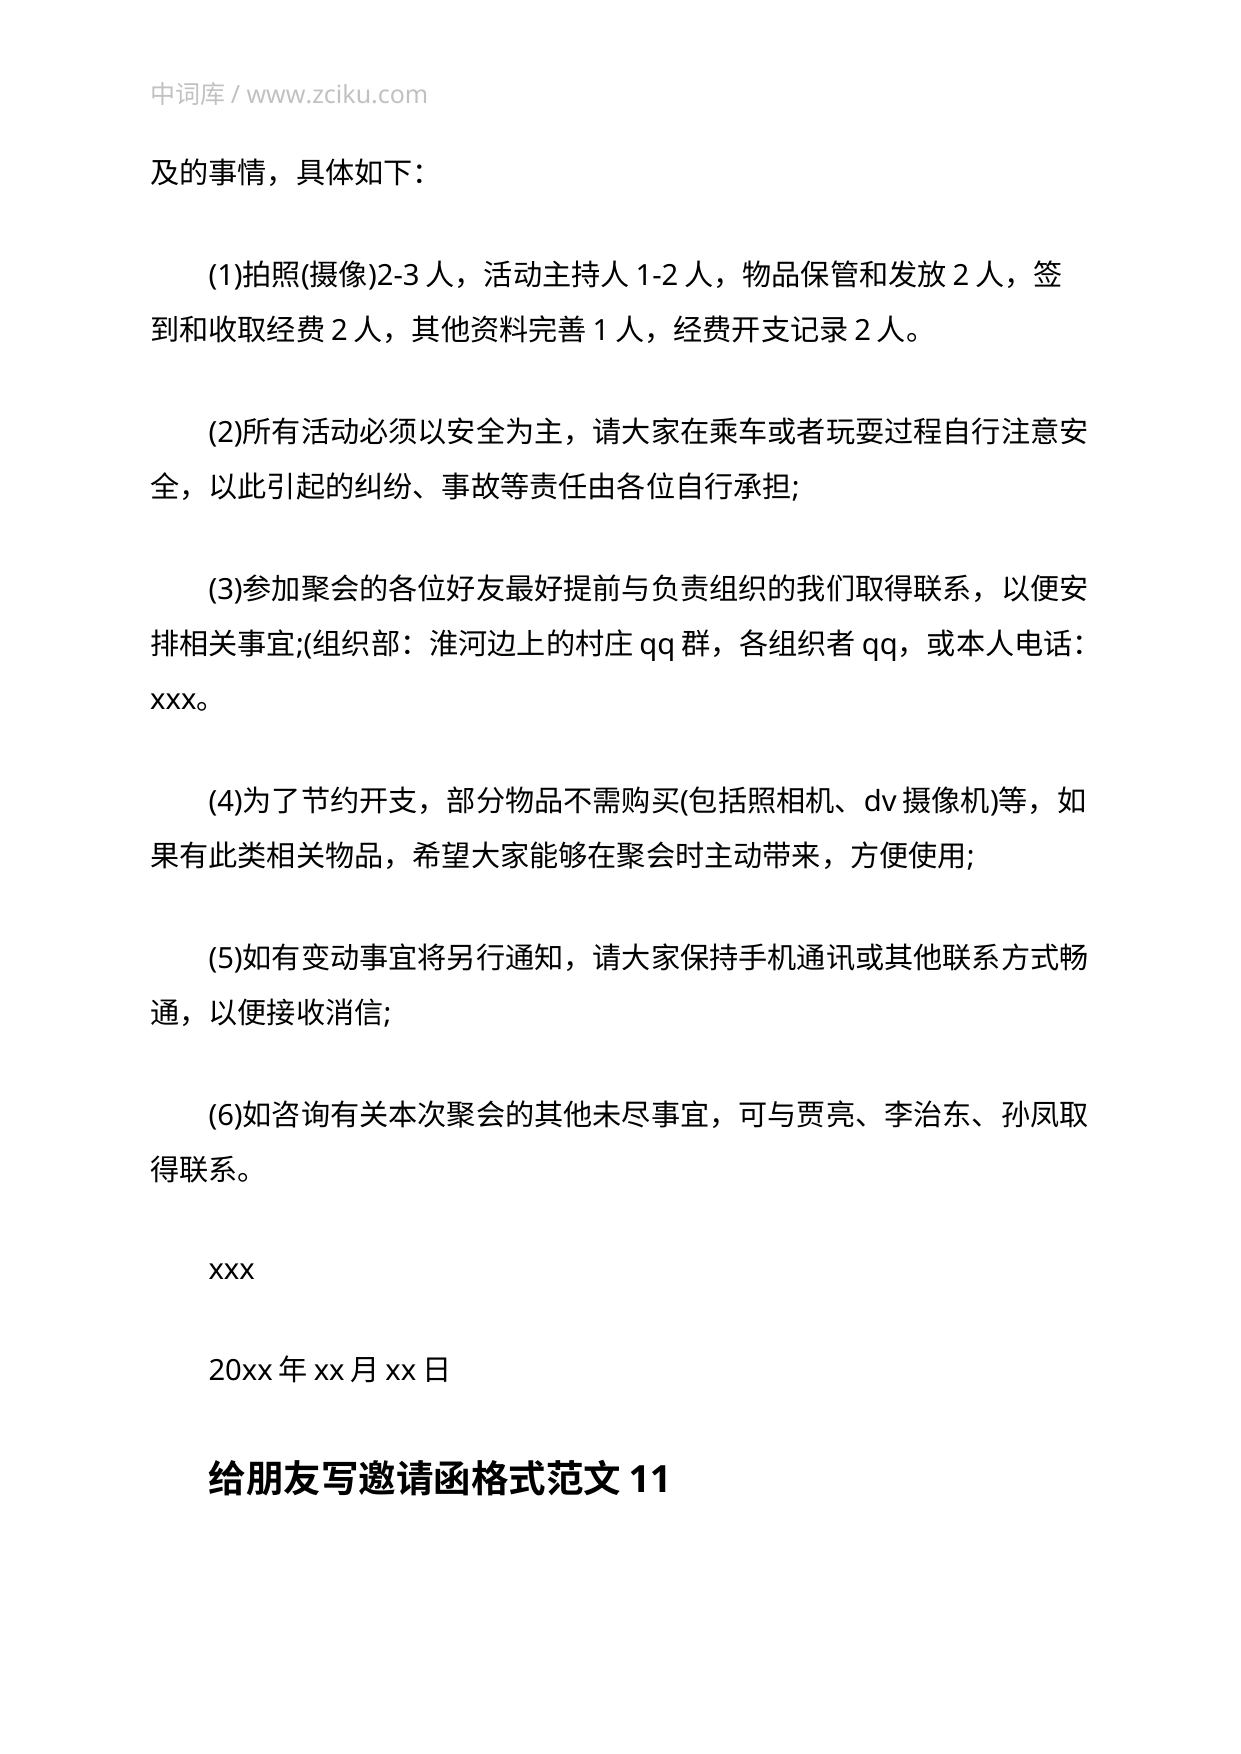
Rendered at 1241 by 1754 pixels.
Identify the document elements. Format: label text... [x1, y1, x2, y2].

text 20xx年xx月xx日 [150, 1347, 1090, 1389]
text (1)拍照(摄像)2-3人，活动主持人1-2人，物品保管和发放2人，签到和收取经费2人，其他资料完善1人，经费开支记录2人。 [150, 252, 1090, 349]
text (5)如有变动事宜将另行通知，请大家保持手机通讯或其他联系方式畅通，以便接收消信; [150, 935, 1090, 1032]
text 给朋友写邀请函格式范文11 [150, 1449, 1090, 1503]
text (2)所有活动必须以安全为主，请大家在乘车或者玩耍过程自行注意安全，以此引起的纠纷、事故等责任由各位自行承担; [150, 409, 1090, 506]
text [150, 150, 1090, 192]
text (4)为了节约开支，部分物品不需购买(包括照相机、dv摄像机)等，如果有此类相关物品，希望大家能够在聚会时主动带来，方便使用; [150, 778, 1090, 875]
text (6)如咨询有关本次聚会的其他未尽事宜，可与贾亮、李治东、孙凤取得联系。 [150, 1092, 1090, 1189]
text (3)参加聚会的各位好友最好提前与负责组织的我们取得联系，以便安排相关事宜;(组织部：淮河边上的村庄qq群，各组织者qq，或本人电话：xxx。 [150, 566, 1090, 718]
text xxx [150, 1248, 1090, 1288]
